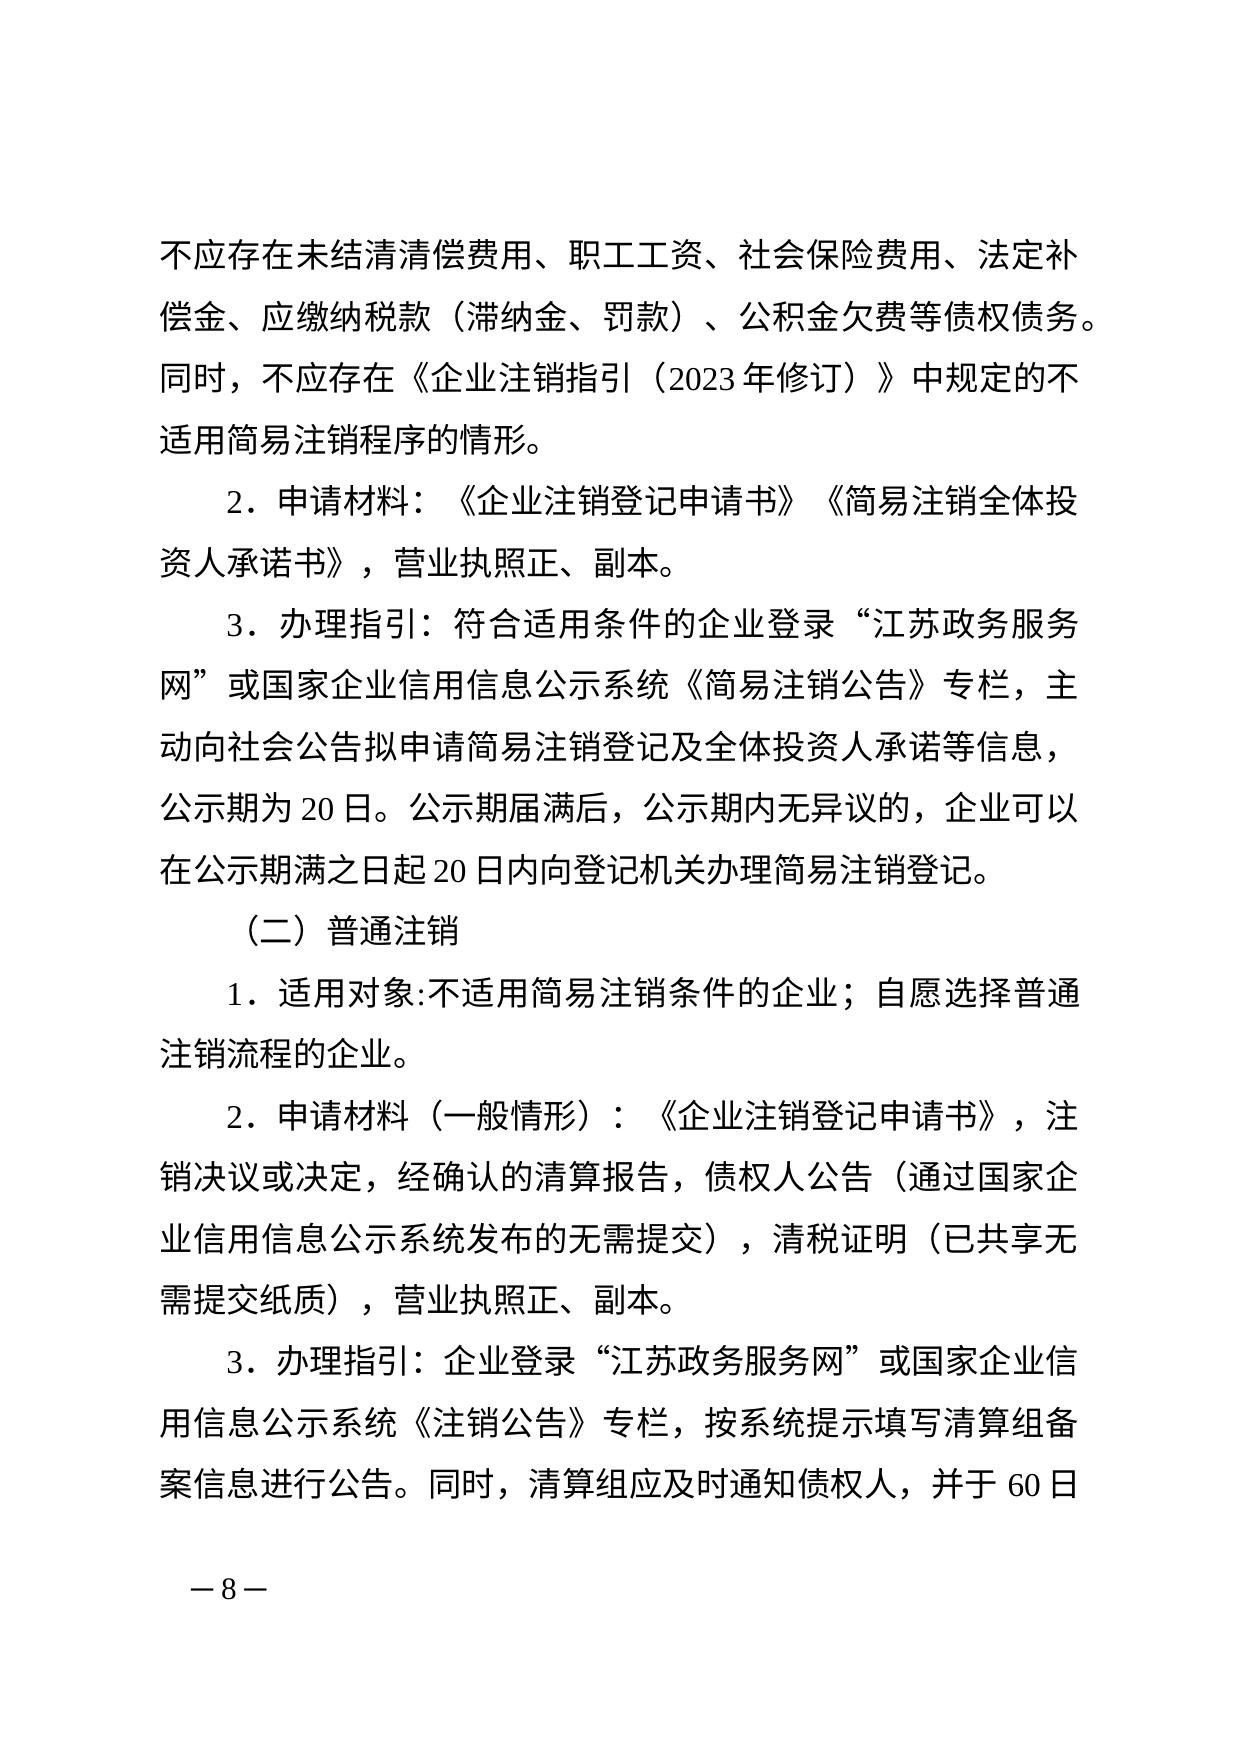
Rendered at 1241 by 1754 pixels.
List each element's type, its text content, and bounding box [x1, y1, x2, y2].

text 3．办理指引：符合适用条件的企业登录“江苏政务服务网”或国家企业信用信息公示系统《简易注销公告》专栏，主动向社会公告拟申请简易注销登记及全体投资人承诺等信息，公示期为20日。公示期届满后，公示期内无异议的，企业可以在公示期满之日起20日内向登记机关办理简易注销登记。 [159, 587, 1081, 894]
text 2．申请材料（一般情形）：《企业注销登记申请书》，注销决议或决定，经确认的清算报告，债权人公告（通过国家企业信用信息公示系统发布的无需提交），清税证明（已共享无需提交纸质），营业执照正、副本。 [159, 1079, 1081, 1325]
text 1．适用对象:不适用简易注销条件的企业；自愿选择普通注销流程的企业。 [159, 956, 1081, 1079]
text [159, 218, 1081, 464]
text 2．申请材料：《企业注销登记申请书》《简易注销全体投资人承诺书》，营业执照正、副本。 [159, 464, 1081, 587]
text （二）普通注销 [159, 894, 1081, 956]
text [159, 1325, 1081, 1509]
